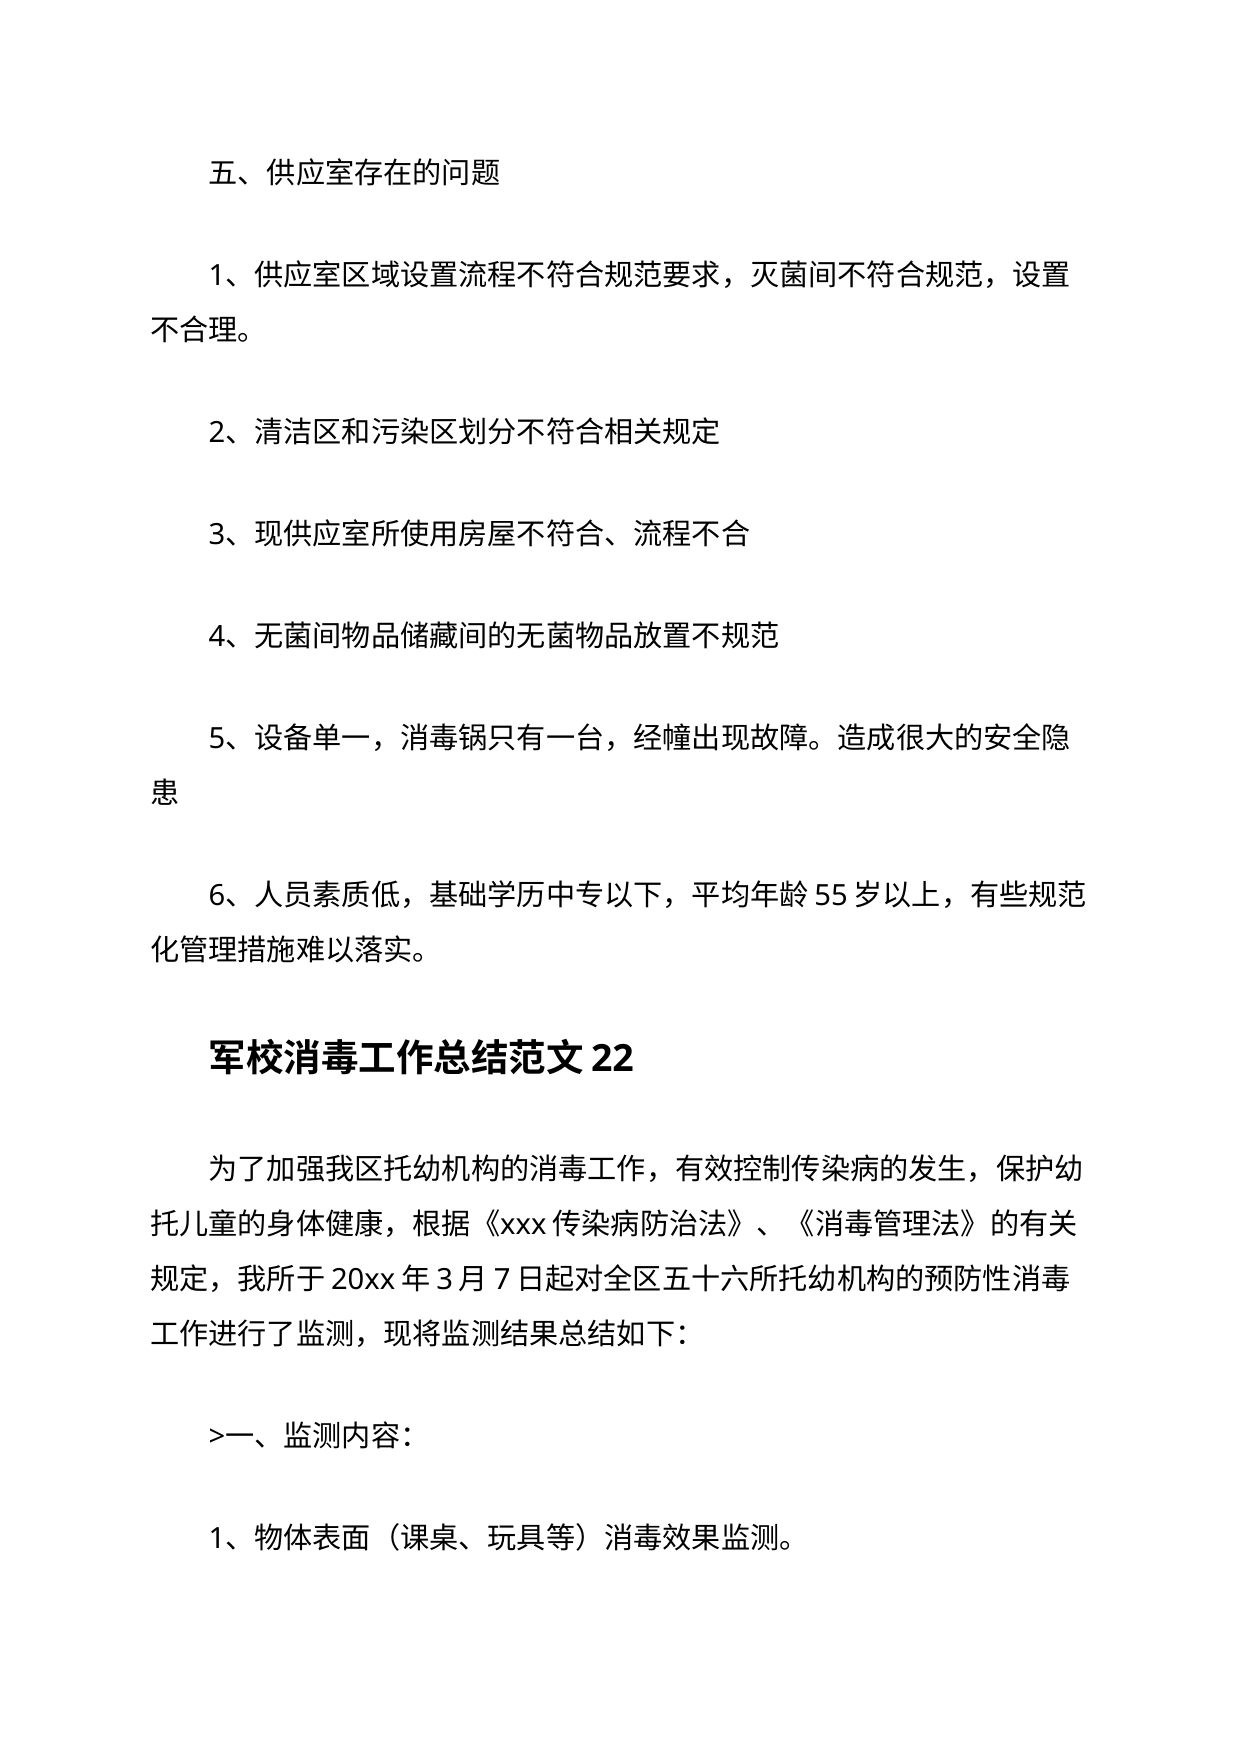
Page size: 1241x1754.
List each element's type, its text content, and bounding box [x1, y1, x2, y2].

text 6、人员素质低，基础学历中专以下，平均年龄55岁以上，有些规范化管理措施难以落实。 [150, 871, 1090, 968]
text 4、无菌间物品储藏间的无菌物品放置不规范 [150, 612, 1090, 655]
text 5、设备单一，消毒锅只有一台，经幢出现故障。造成很大的安全隐患 [150, 714, 1090, 812]
text >一、监测内容： [150, 1412, 1090, 1455]
text 2、清洁区和污染区划分不符合相关规定 [150, 408, 1090, 451]
text 3、现供应室所使用房屋不符合、流程不合 [150, 511, 1090, 553]
text 1、供应室区域设置流程不符合规范要求，灭菌间不符合规范，设置不合理。 [150, 252, 1090, 349]
text 军校消毒工作总结范文22 [150, 1028, 1090, 1082]
text 五、供应室存在的问题 [150, 150, 1090, 192]
text 为了加强我区托幼机构的消毒工作，有效控制传染病的发生，保护幼托儿童的身体健康，根据《xxx传染病防治法》、《消毒管理法》的有关规定，我所于20xx年3月7日起对全区五十六所托幼机构的预防性消毒工作进行了监测，现将监测结果总结如下： [150, 1146, 1090, 1353]
text 1、物体表面（课桌、玩具等）消毒效果监测。 [150, 1514, 1090, 1557]
